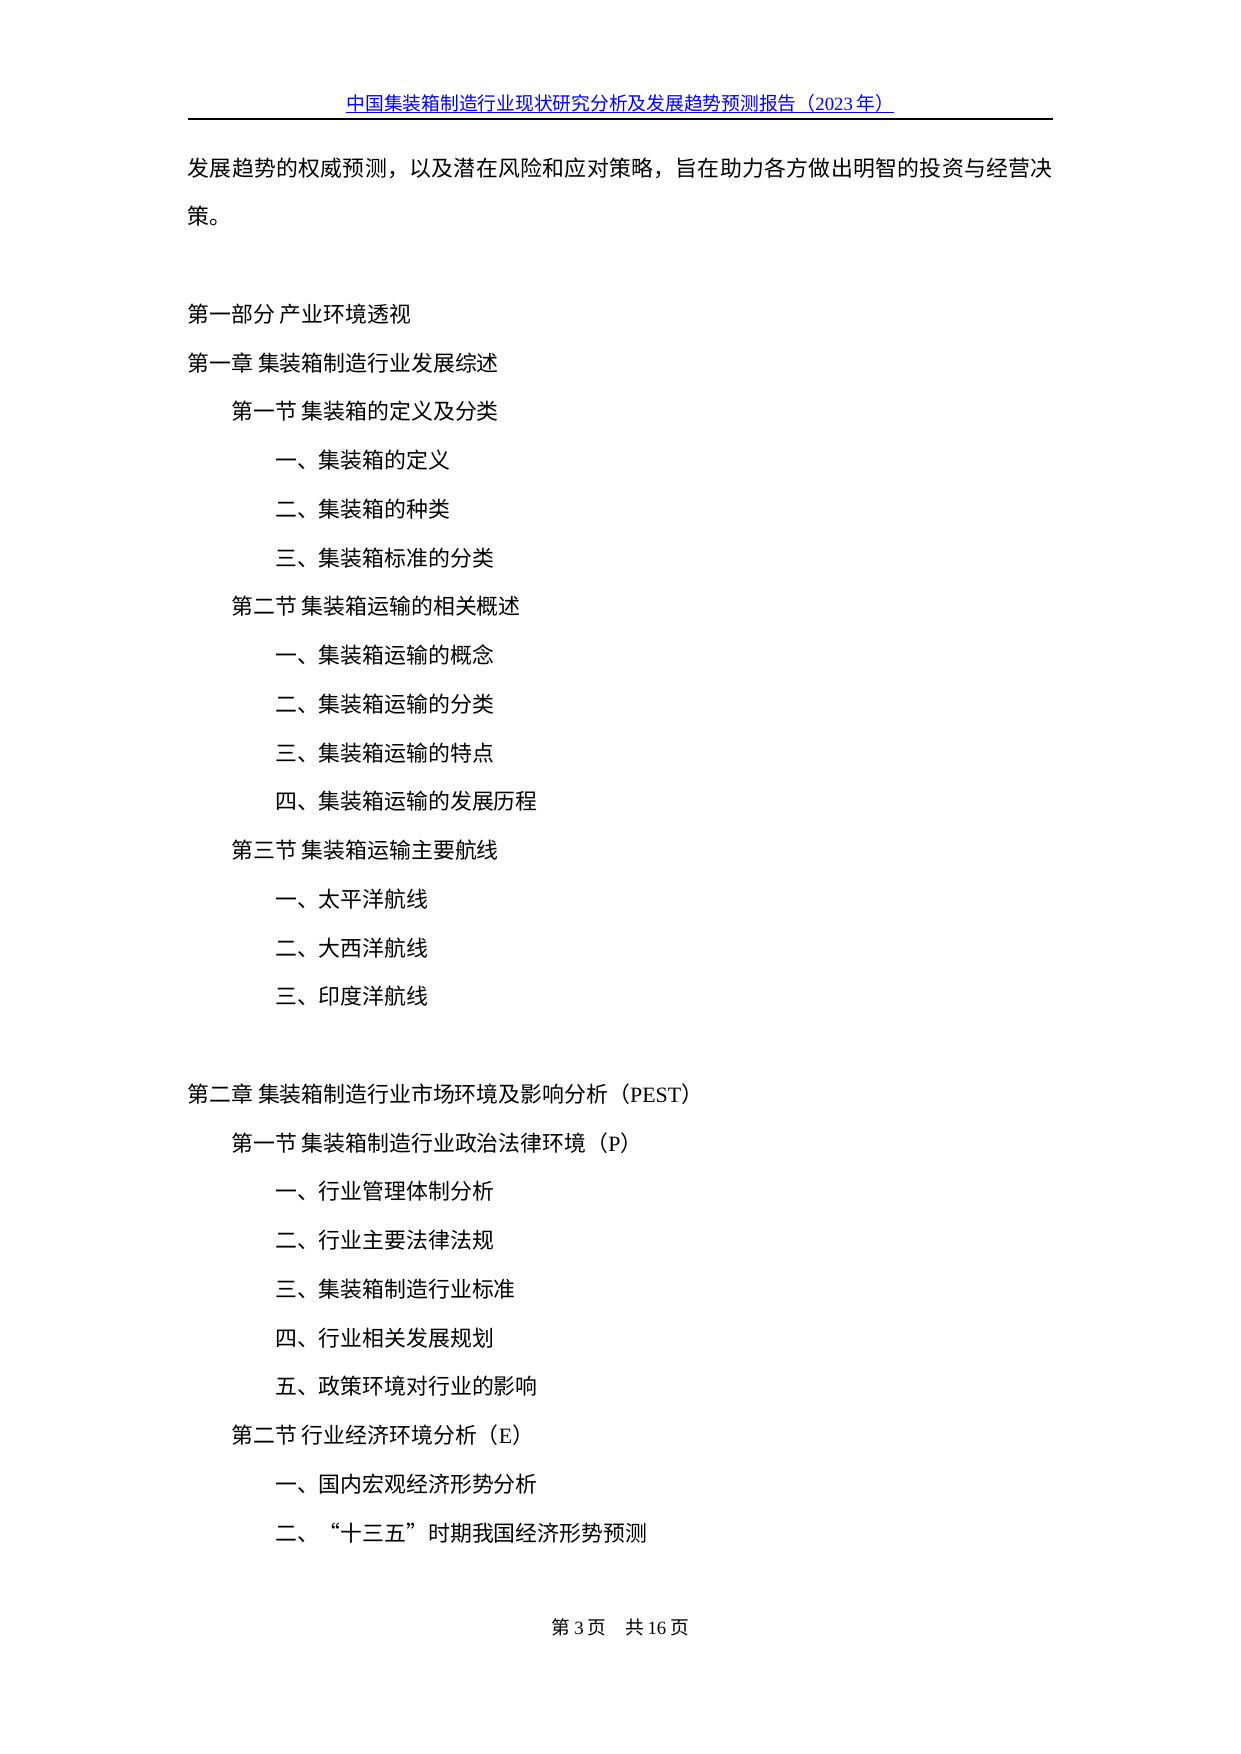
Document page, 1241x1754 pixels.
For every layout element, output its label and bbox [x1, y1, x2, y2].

text [187, 150, 1053, 1548]
